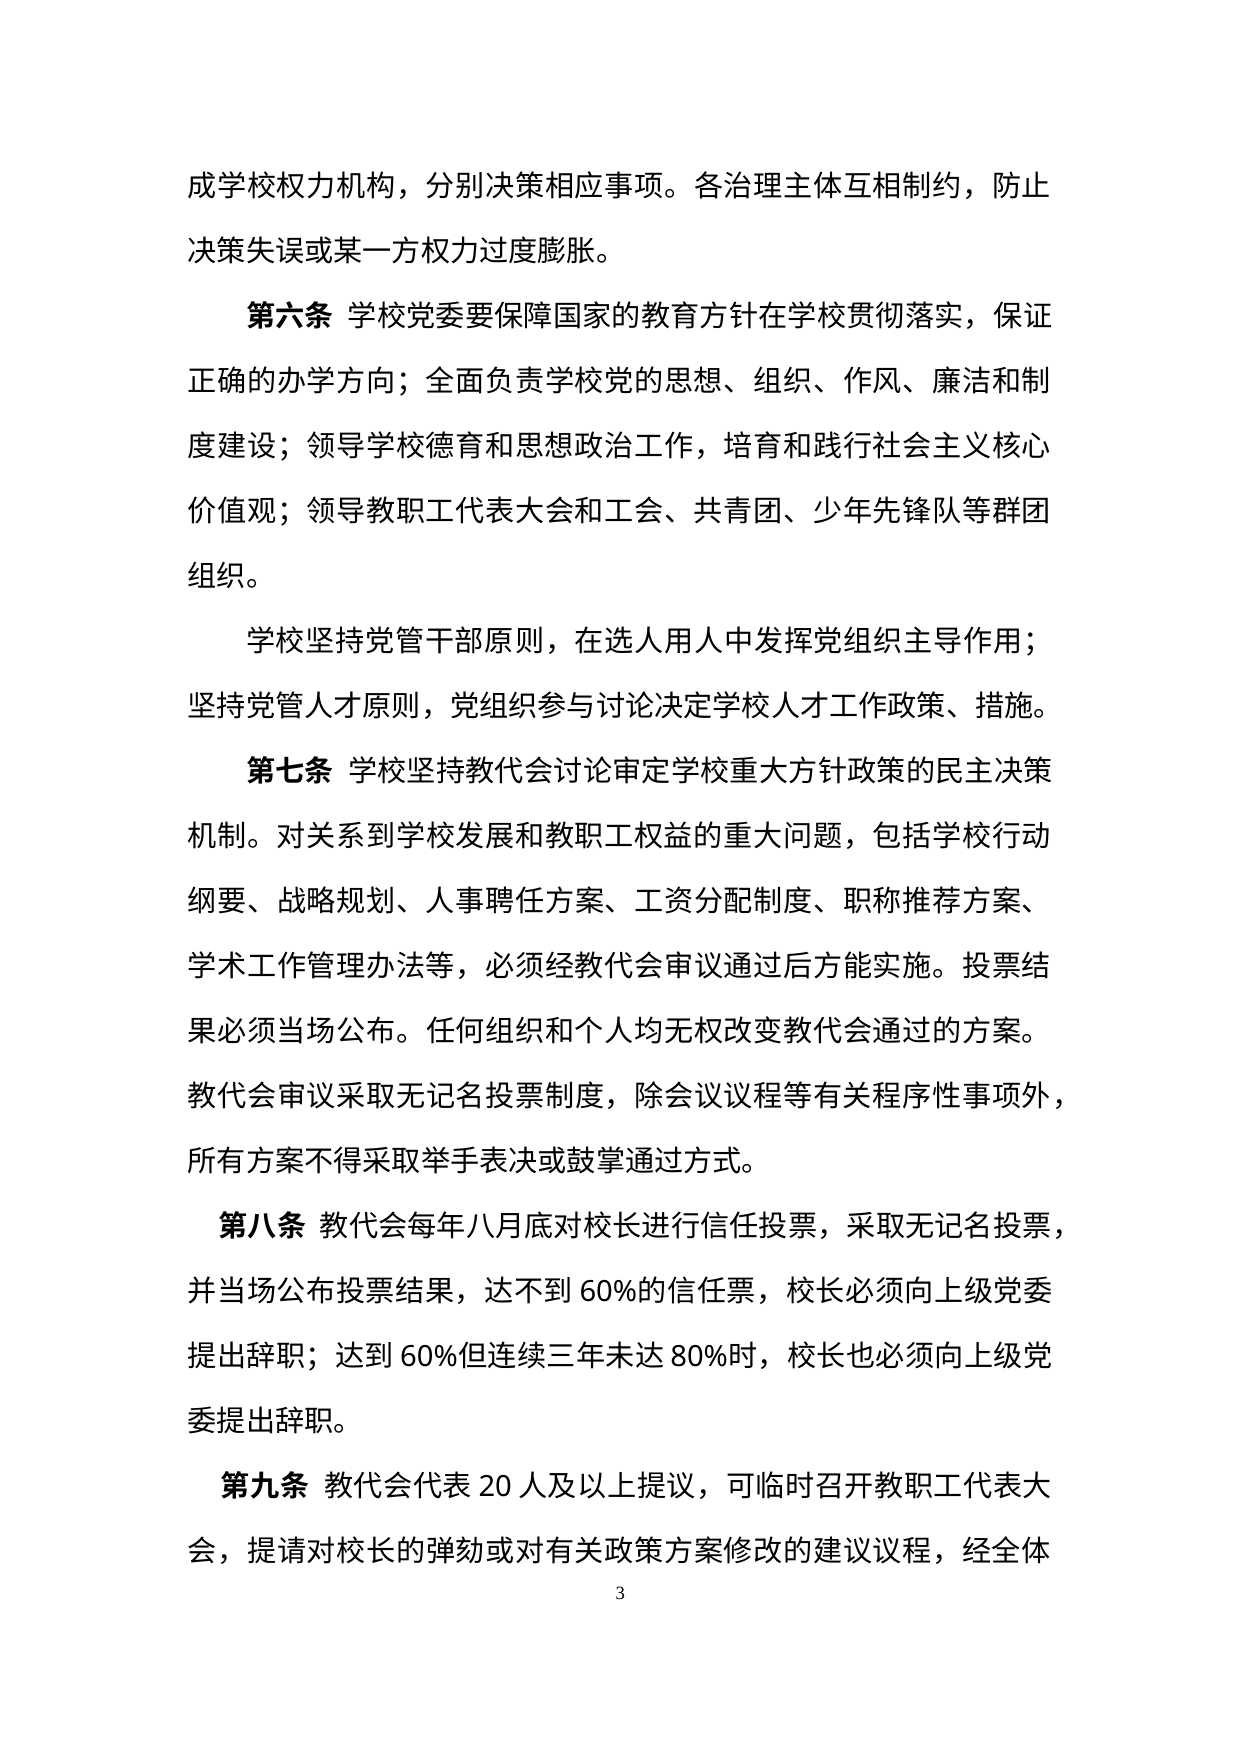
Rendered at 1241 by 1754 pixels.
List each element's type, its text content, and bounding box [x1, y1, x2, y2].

text 第八条 教代会每年八月底对校长进行信任投票，采取无记名投票，并当场公布投票结果，达不到60%的信任票，校长必须向上级党委提出辞职；达到60%但连续三年未达80%时，校长也必须向上级党委提出辞职。 [187, 1191, 1053, 1451]
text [187, 1451, 1053, 1581]
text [187, 151, 1053, 281]
text 学校坚持党管干部原则，在选人用人中发挥党组织主导作用；坚持党管人才原则，党组织参与讨论决定学校人才工作政策、措施。 [187, 606, 1053, 736]
text 第七条 学校坚持教代会讨论审定学校重大方针政策的民主决策机制。对关系到学校发展和教职工权益的重大问题，包括学校行动纲要、战略规划、人事聘任方案、工资分配制度、职称推荐方案、学术工作管理办法等，必须经教代会审议通过后方能实施。投票结果必须当场公布。任何组织和个人均无权改变教代会通过的方案。教代会审议采取无记名投票制度，除会议议程等有关程序性事项外，所有方案不得采取举手表决或鼓掌通过方式。 [187, 736, 1053, 1191]
text 第六条 学校党委要保障国家的教育方针在学校贯彻落实，保证正确的办学方向；全面负责学校党的思想、组织、作风、廉洁和制度建设；领导学校德育和思想政治工作，培育和践行社会主义核心价值观；领导教职工代表大会和工会、共青团、少年先锋队等群团组织。 [187, 281, 1053, 606]
